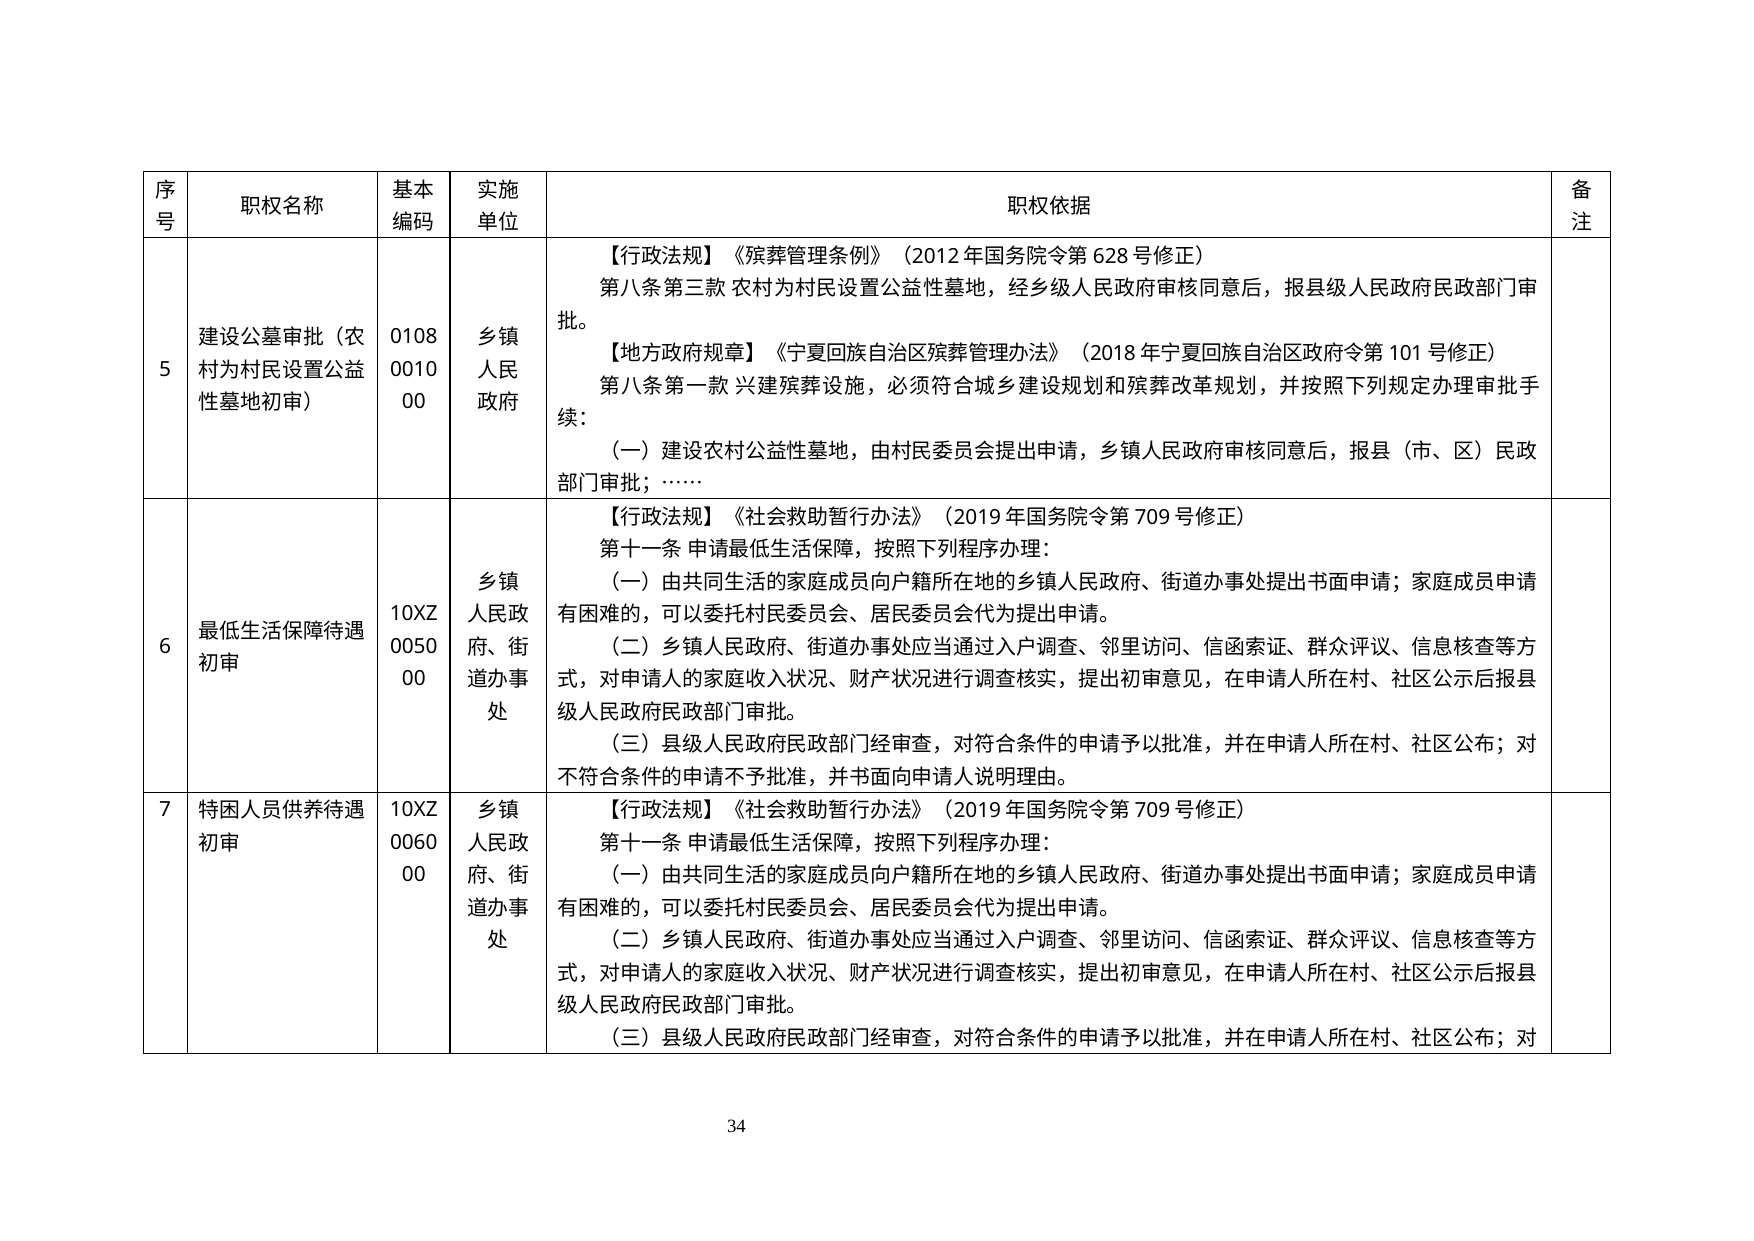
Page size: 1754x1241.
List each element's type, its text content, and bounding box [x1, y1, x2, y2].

table_cell [1552, 793, 1610, 1053]
table_cell 乡镇 人民 政府 [451, 238, 546, 498]
table_cell [144, 793, 187, 1053]
table_cell 10XZ005000 [378, 499, 449, 792]
table_cell 0108001000 [378, 238, 449, 498]
table_cell [144, 238, 187, 498]
table_header 备注 [1552, 172, 1610, 237]
table_cell 【行政法规】《社会救助暂行办法》（2019年国务院令第709号修正） 第十一条 申请最低生活保障，按照下列程序办理： （一）由共同生活的家庭成员向户籍所在地的乡镇人民政府、街道办事处提出书面申请；家庭成员申请有困难的，可以委托村民委员会、居民委员会代为提出申请。 （二）乡镇人民政府、街道办事处应当通过入户调查、邻里访问、信函索证、群众评议、信息核查等方式，对申请人的家庭收入状况、财产状况进行调查核实，提出初审意见，在申请人所在村、社区公示后报县级人民政府民政部门审批。 （三）县级人民政府民政部门经审查，对符合条件的申请予以批准，并在申请人所在村、社区公布；对不符合条件的申请不予批准，并书面向申请人说明理由。 [547, 499, 1551, 792]
table_cell 【行政法规】《殡葬管理条例》（2012年国务院令第628号修正） 第八条第三款 农村为村民设置公益性墓地，经乡级人民政府审核同意后，报县级人民政府民政部门审批。 【地方政府规章】《宁夏回族自治区殡葬管理办法》（2018年宁夏回族自治区政府令第101号修正） 第八条第一款 兴建殡葬设施，必须符合城乡建设规划和殡葬改革规划，并按照下列规定办理审批手续： （一）建设农村公益性墓地，由村民委员会提出申请，乡镇人民政府审核同意后，报县（市、区）民政部门审批；…… [547, 238, 1551, 498]
table_header 序号 [144, 172, 187, 237]
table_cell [547, 793, 1551, 1053]
table_cell 特困人员供养待遇初审 [188, 793, 377, 1053]
table_header 实施 单位 [451, 172, 546, 237]
table_cell 建设公墓审批（农村为村民设置公益性墓地初审） [188, 238, 377, 498]
table_header 职权名称 [188, 172, 377, 237]
table_cell [144, 499, 187, 792]
table_cell [1552, 499, 1610, 792]
table_cell 最低生活保障待遇初审 [188, 499, 377, 792]
table_cell 乡镇 人民政府、街道办事处 [451, 793, 546, 1053]
table_header 基本编码 [378, 172, 449, 237]
table_header 职权依据 [547, 172, 1551, 237]
table_cell [1552, 238, 1610, 498]
table_cell 10XZ006000 [378, 793, 449, 1053]
table_cell 乡镇 人民政府、街道办事处 [451, 499, 546, 792]
